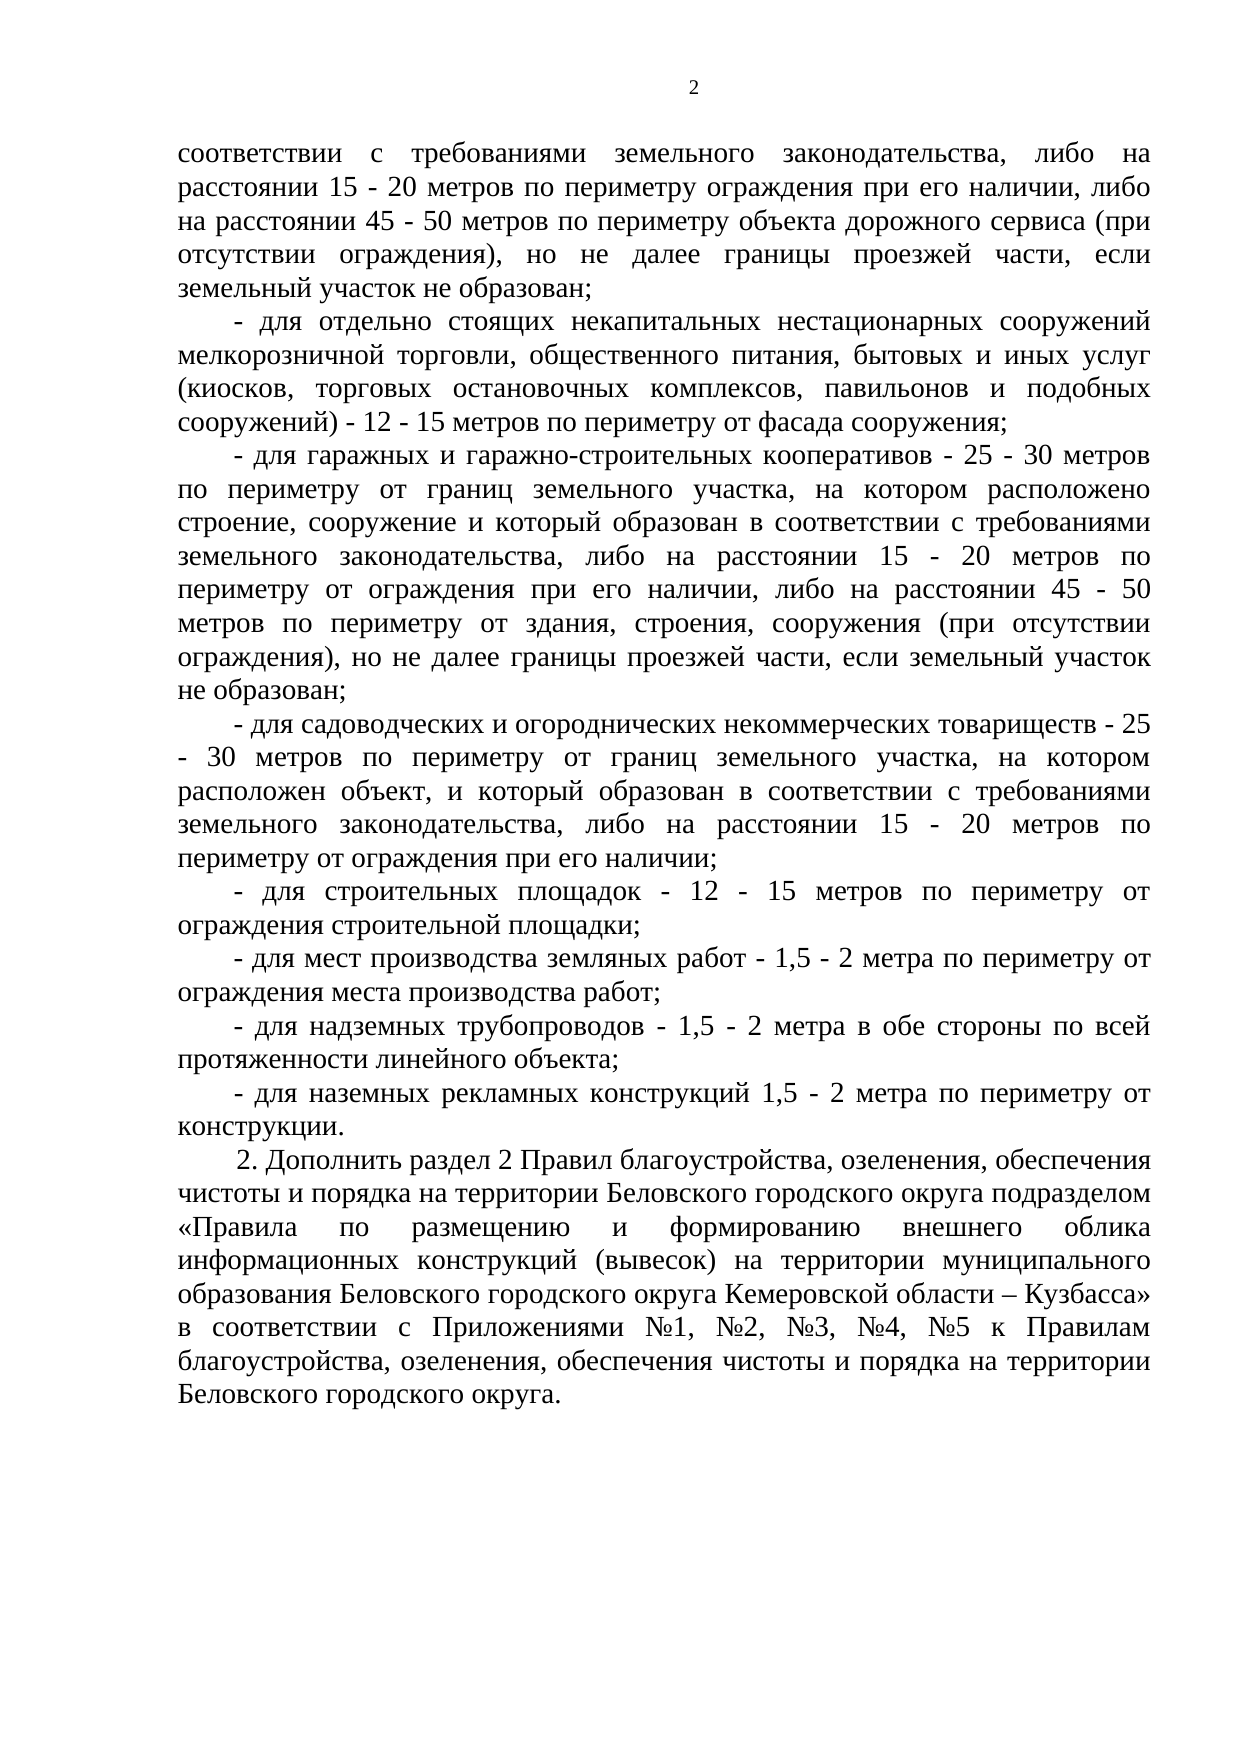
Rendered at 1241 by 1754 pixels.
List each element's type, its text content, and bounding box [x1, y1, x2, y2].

text - для надземных трубопроводов - 1,5 - 2 метра в обе стороны по всей протяженности линейного объекта; [177, 1008, 1152, 1075]
text - для гаражных и гаражно-строительных кооперативов - 25 - 30 метров по периметру от границ земельного участка, на котором расположено строение, сооружение и который образован в соответствии с требованиями земельного законодательства, либо на расстоянии 15 - 20 метров по периметру от ограждения при его наличии, либо на расстоянии 45 - 50 метров по периметру от здания, строения, сооружения (при отсутствии ограждения), но не далее границы проезжей части, если земельный участок не образован; [177, 437, 1152, 706]
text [177, 136, 1152, 303]
text - для отдельно стоящих некапитальных нестационарных сооружений мелкорозничной торговли, общественного питания, бытовых и иных услуг (киосков, торговых остановочных комплексов, павильонов и подобных сооружений) - 12 - 15 метров по периметру от фасада сооружения; [177, 303, 1152, 437]
text - для наземных рекламных конструкций 1,5 - 2 метра по периметру от конструкции. [177, 1075, 1152, 1142]
text - для строительных площадок - 12 - 15 метров по периметру от ограждения строительной площадки; [177, 873, 1152, 941]
text - для садоводческих и огороднических некоммерческих товариществ - 25 - 30 метров по периметру от границ земельного участка, на котором расположен объект, и который образован в соответствии с требованиями земельного законодательства, либо на расстоянии 15 - 20 метров по периметру от ограждения при его наличии; [177, 706, 1152, 873]
text 2. Дополнить раздел 2 Правил благоустройства, озеленения, обеспечения чистоты и порядка на территории Беловского городского округа подразделом «Правила по размещению и формированию внешнего облика информационных конструкций (вывесок) на территории муниципального образования Беловского городского округа Кемеровской области – Кузбасса» в соответствии с Приложениями №1, №2, №3, №4, №5 к Правилам благоустройства, озеленения, обеспечения чистоты и порядка на территории Беловского городского округа. [177, 1142, 1152, 1410]
text - для мест производства земляных работ - 1,5 - 2 метра по периметру от ограждения места производства работ; [177, 941, 1152, 1008]
